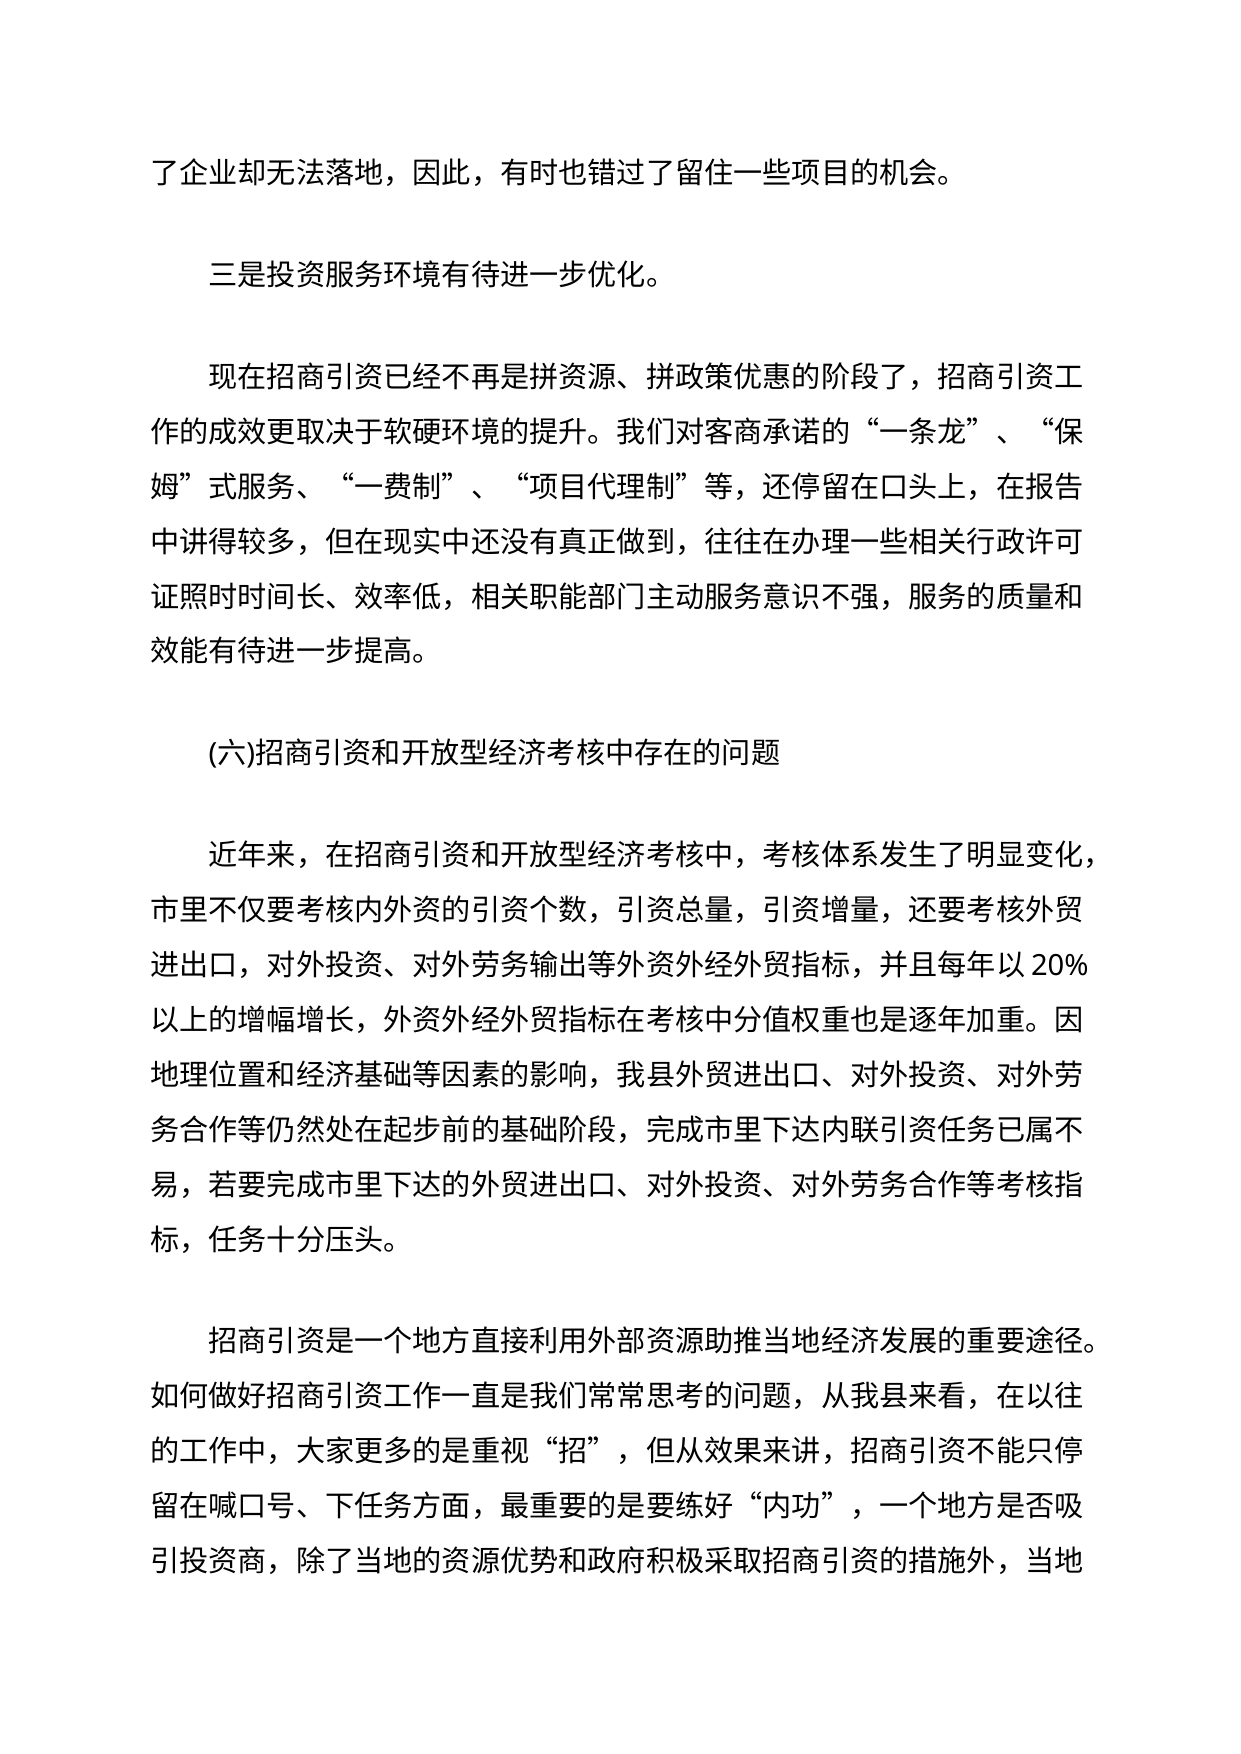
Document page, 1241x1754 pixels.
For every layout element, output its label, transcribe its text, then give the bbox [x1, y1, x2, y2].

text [150, 1318, 1090, 1580]
text 近年来，在招商引资和开放型经济考核中，考核体系发生了明显变化，市里不仅要考核内外资的引资个数，引资总量，引资增量，还要考核外贸进出口，对外投资、对外劳务输出等外资外经外贸指标，并且每年以20%以上的增幅增长，外资外经外贸指标在考核中分值权重也是逐年加重。因地理位置和经济基础等因素的影响，我县外贸进出口、对外投资、对外劳务合作等仍然处在起步前的基础阶段，完成市里下达内联引资任务已属不易，若要完成市里下达的外贸进出口、对外投资、对外劳务合作等考核指标，任务十分压头。 [150, 832, 1090, 1258]
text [150, 150, 1090, 192]
text 三是投资服务环境有待进一步优化。 [150, 252, 1090, 294]
text (六)招商引资和开放型经济考核中存在的问题 [150, 730, 1090, 772]
text 现在招商引资已经不再是拼资源、拼政策优惠的阶段了，招商引资工作的成效更取决于软硬环境的提升。我们对客商承诺的“一条龙”、“保姆”式服务、“一费制”、“项目代理制”等，还停留在口头上，在报告中讲得较多，但在现实中还没有真正做到，往往在办理一些相关行政许可证照时时间长、效率低，相关职能部门主动服务意识不强，服务的质量和效能有待进一步提高。 [150, 353, 1090, 670]
